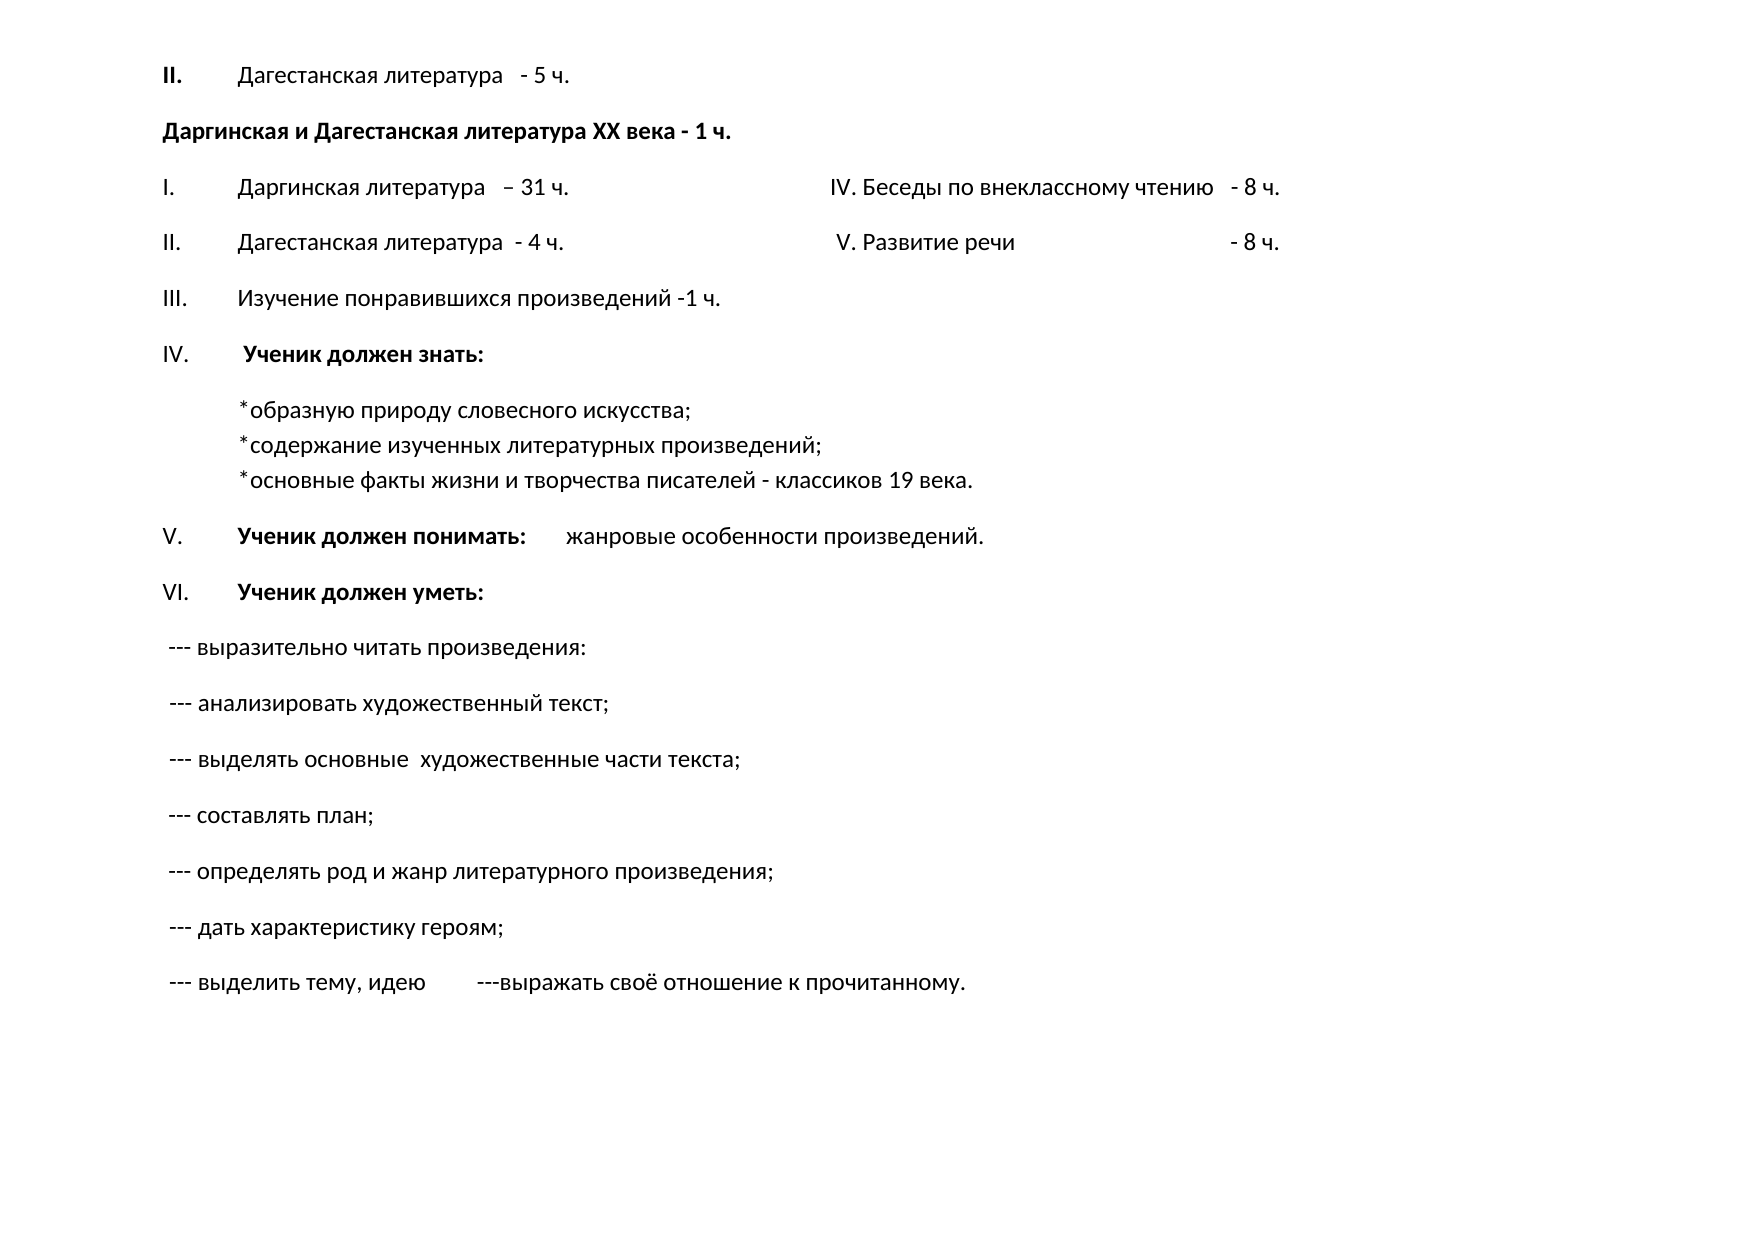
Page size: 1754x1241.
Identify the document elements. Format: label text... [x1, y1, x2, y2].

text *образную природу словесного искусства; *содержание изученных литературных произведений; *основные факты жизни и творчества писателей - классиков 19 века. [237, 394, 1636, 494]
text --- выразительно читать произведения: [162, 632, 1636, 662]
list Изучение понравившихся произведений -1 ч. [162, 282, 1636, 313]
text --- анализировать художественный текст; [118, 687, 1636, 718]
text --- определять род и жанр литературного произведения; [162, 855, 1636, 885]
list Даргинская литература – 31 ч. IV. Беседы по внеклассному чтению - 8 ч. [162, 171, 1636, 201]
text --- дать характеристику героям; [118, 911, 1636, 941]
text --- выделять основные художественные части текста; [118, 743, 1636, 774]
list Ученик должен понимать: жанровые особенности произведений. [162, 520, 1636, 550]
text --- составлять план; [162, 799, 1636, 829]
list Дагестанская литература - 4 ч. V. Развитие речи - 8 ч. [162, 227, 1636, 257]
list Дагестанская литература - 5 ч. [162, 59, 1636, 89]
list Ученик должен уметь: [162, 576, 1636, 606]
list Ученик должен знать: [162, 338, 1636, 369]
text Даргинская и Дагестанская литература XX века - 1 ч. [162, 115, 1636, 145]
text --- выделить тему, идею ---выражать своё отношение к прочитанному. [118, 967, 1636, 997]
